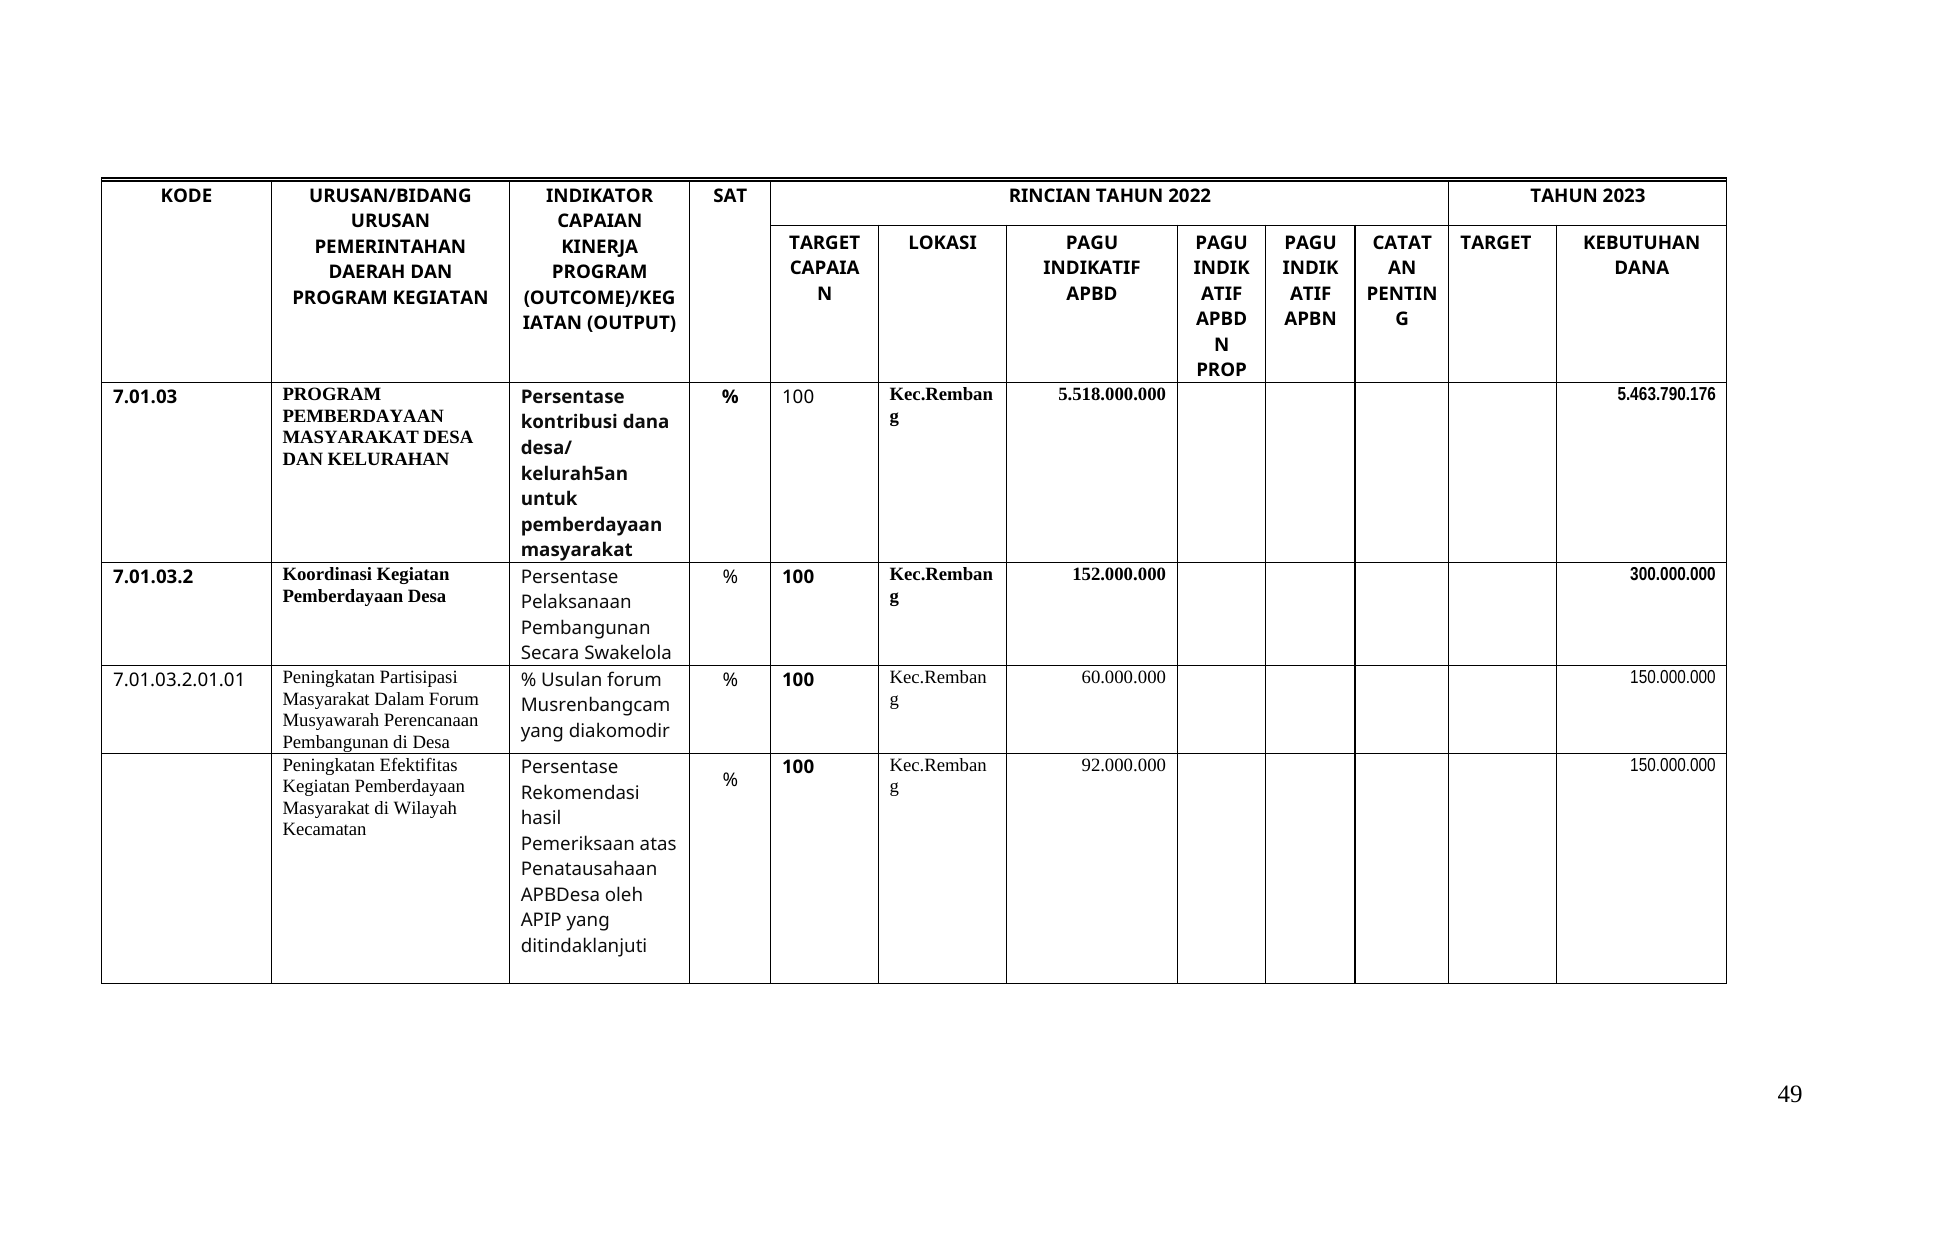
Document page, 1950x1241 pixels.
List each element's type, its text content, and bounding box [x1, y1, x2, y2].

table_cell Kec.Rembang [879, 666, 1006, 752]
table_cell [1449, 666, 1556, 752]
table_cell PROGRAM PEMBERDAYAAN MASYARAKAT DESA DAN KELURAHAN [272, 383, 509, 562]
table_cell TARGET CAPAIAN [771, 226, 878, 382]
table_cell [1356, 563, 1448, 665]
table_cell 5.518.000.000 [1007, 383, 1177, 562]
table_cell [1266, 666, 1354, 752]
table_header SAT [690, 182, 770, 382]
table_cell LOKASI [879, 226, 1006, 382]
table_header INDIKATOR CAPAIAN KINERJA PROGRAM (OUTCOME)/KEGIATAN (OUTPUT) [510, 182, 689, 382]
table_cell PAGU INDIKATIF APBN [1266, 226, 1354, 382]
table_cell KEBUTUHAN DANA [1557, 226, 1726, 382]
table_header URUSAN/BIDANG URUSAN PEMERINTAHAN DAERAH DAN PROGRAM KEGIATAN [272, 182, 509, 382]
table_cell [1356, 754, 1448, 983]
table_cell [1449, 383, 1556, 562]
table_cell Kec.Rembang [879, 383, 1006, 562]
table_cell [1356, 666, 1448, 752]
table_cell Persentase Pelaksanaan Pembangunan Secara Swakelola [510, 563, 689, 665]
table_cell Koordinasi Kegiatan Pemberdayaan Desa [272, 563, 509, 665]
table_cell CATATAN PENTING [1356, 226, 1448, 382]
table_cell % [690, 383, 770, 562]
table_cell [1356, 383, 1448, 562]
table_cell [1266, 383, 1354, 562]
table_cell 100 [771, 563, 878, 665]
table_cell Peningkatan Partisipasi Masyarakat Dalam Forum Musyawarah Perencanaan Pembangunan di Desa [272, 666, 509, 752]
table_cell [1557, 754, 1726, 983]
table_cell [1449, 563, 1556, 665]
table_header KODE [102, 182, 271, 382]
table_cell PAGU INDIKATIF APBD [1007, 226, 1177, 382]
table_cell Peningkatan Efektifitas Kegiatan Pemberdayaan Masyarakat di Wilayah Kecamatan [272, 754, 509, 983]
table_cell % Usulan forum Musrenbangcam yang diakomodir [510, 666, 689, 752]
table_cell Kec.Rembang [879, 563, 1006, 665]
table_cell 300.000.000 [1557, 563, 1726, 665]
table_cell [1266, 754, 1354, 983]
table_cell 152.000.000 [1007, 563, 1177, 665]
table_cell Persentase kontribusi dana desa/ kelurah5an untuk pemberdayaan masyarakat [510, 383, 689, 562]
table_cell TARGET [1449, 226, 1556, 382]
table_cell [102, 754, 271, 983]
table_cell [1266, 563, 1354, 665]
table_cell 7.01.03.2.01.01 [102, 666, 271, 752]
table_cell 100 [771, 383, 878, 562]
table_cell 100 [771, 754, 878, 983]
table_cell [1178, 563, 1265, 665]
table_cell % [690, 666, 770, 752]
table_cell 150.000.000 [1557, 666, 1726, 752]
table_cell 92.000.000 [1007, 754, 1177, 983]
table_header RINCIAN TAHUN 2022 [771, 182, 1448, 224]
table_cell 7.01.03 [102, 383, 271, 562]
table_cell [1178, 383, 1265, 562]
table_cell % [690, 563, 770, 665]
table_cell 7.01.03.2 [102, 563, 271, 665]
table_cell Kec.Rembang [879, 754, 1006, 983]
table_cell 60.000.000 [1007, 666, 1177, 752]
table_cell 100 [771, 666, 878, 752]
table_cell [1178, 754, 1265, 983]
table_header TAHUN 2023 [1449, 182, 1726, 224]
table_cell PAGU INDIKATIF APBDN PROP [1178, 226, 1265, 382]
table_cell 5.463.790.176 [1557, 383, 1726, 562]
table_cell % [690, 754, 770, 983]
table_cell [1178, 666, 1265, 752]
table_cell Persentase Rekomendasi hasil Pemeriksaan atas Penatausahaan APBDesa oleh APIP yang ditindaklanjuti [510, 754, 689, 983]
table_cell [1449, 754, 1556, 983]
